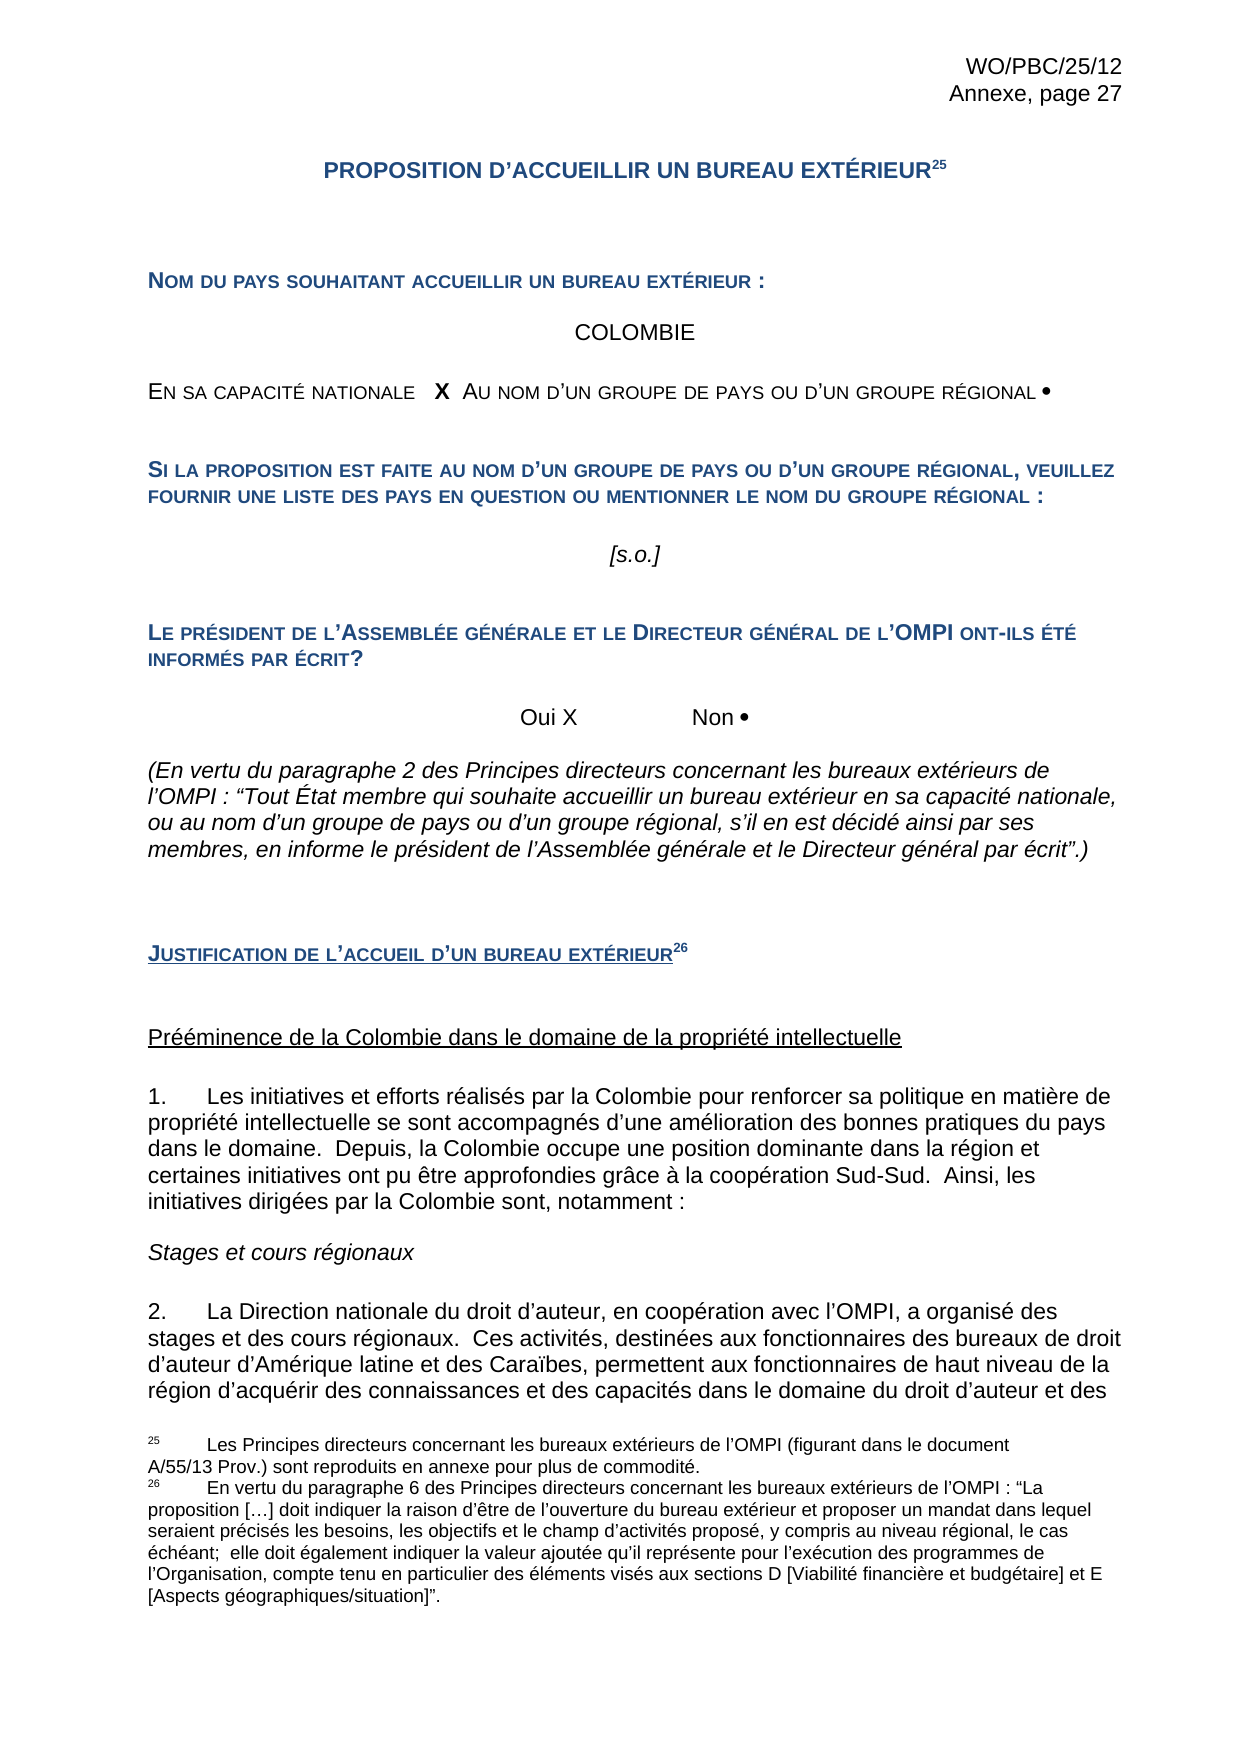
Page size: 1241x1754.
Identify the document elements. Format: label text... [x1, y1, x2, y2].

subtitle Colombie [148, 319, 1122, 345]
subtitle Nom du pays souhaitant accueillir un bureau extérieur : [148, 267, 1122, 294]
subtitle Le président de l’Assemblée générale et le Directeur général de l’OMPI ont-ils été informés par écrit? [148, 618, 1122, 671]
text (En vertu du paragraphe 2 des Principes directeurs concernant les bureaux extérieurs de l’OMPI : “Tout État membre qui souhaite accueillir un bureau extérieur en sa capacité nationale, ou au nom d’un groupe de pays ou d’un groupe régional, s’il en est décidé ainsi par ses membres, en informe le président de l’Assemblée générale et le Directeur général par écrit”.) [148, 757, 1122, 862]
subtitle PROPOSITION D’ACCUEILLIR UN BUREAU EXTÉRIEUR [148, 157, 1122, 183]
subtitle Stages et cours régionaux [148, 1239, 1122, 1266]
text Oui X Non [148, 704, 1122, 730]
subtitle Prééminence de la Colombie dans le domaine de la propriété intellectuelle [148, 1024, 1122, 1050]
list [148, 1298, 1122, 1404]
text [s.o.] [148, 541, 1122, 567]
text En sa capacité nationale X Au nom d’un groupe de pays ou d’un groupe régional [148, 378, 1122, 404]
subtitle Justification de l’accueil d’un bureau extérieur [148, 940, 1122, 966]
list Les initiatives et efforts réalisés par la Colombie pour renforcer sa politique en matière de propriété intellectuelle se sont accompagnés d’une amélioration des bonnes pratiques du pays dans le domaine. Depuis, la Colombie occupe une position dominante dans la région et certaines initiatives ont pu être approfondies grâce à la coopération Sud-Sud. Ainsi, les initiatives dirigées par la Colombie sont, notamment : [148, 1083, 1122, 1214]
subtitle Si la proposition est faite au nom d’un groupe de pays ou d’un groupe régional, veuillez fournir une liste des pays en question ou mentionner le nom du groupe régional : [148, 456, 1122, 508]
